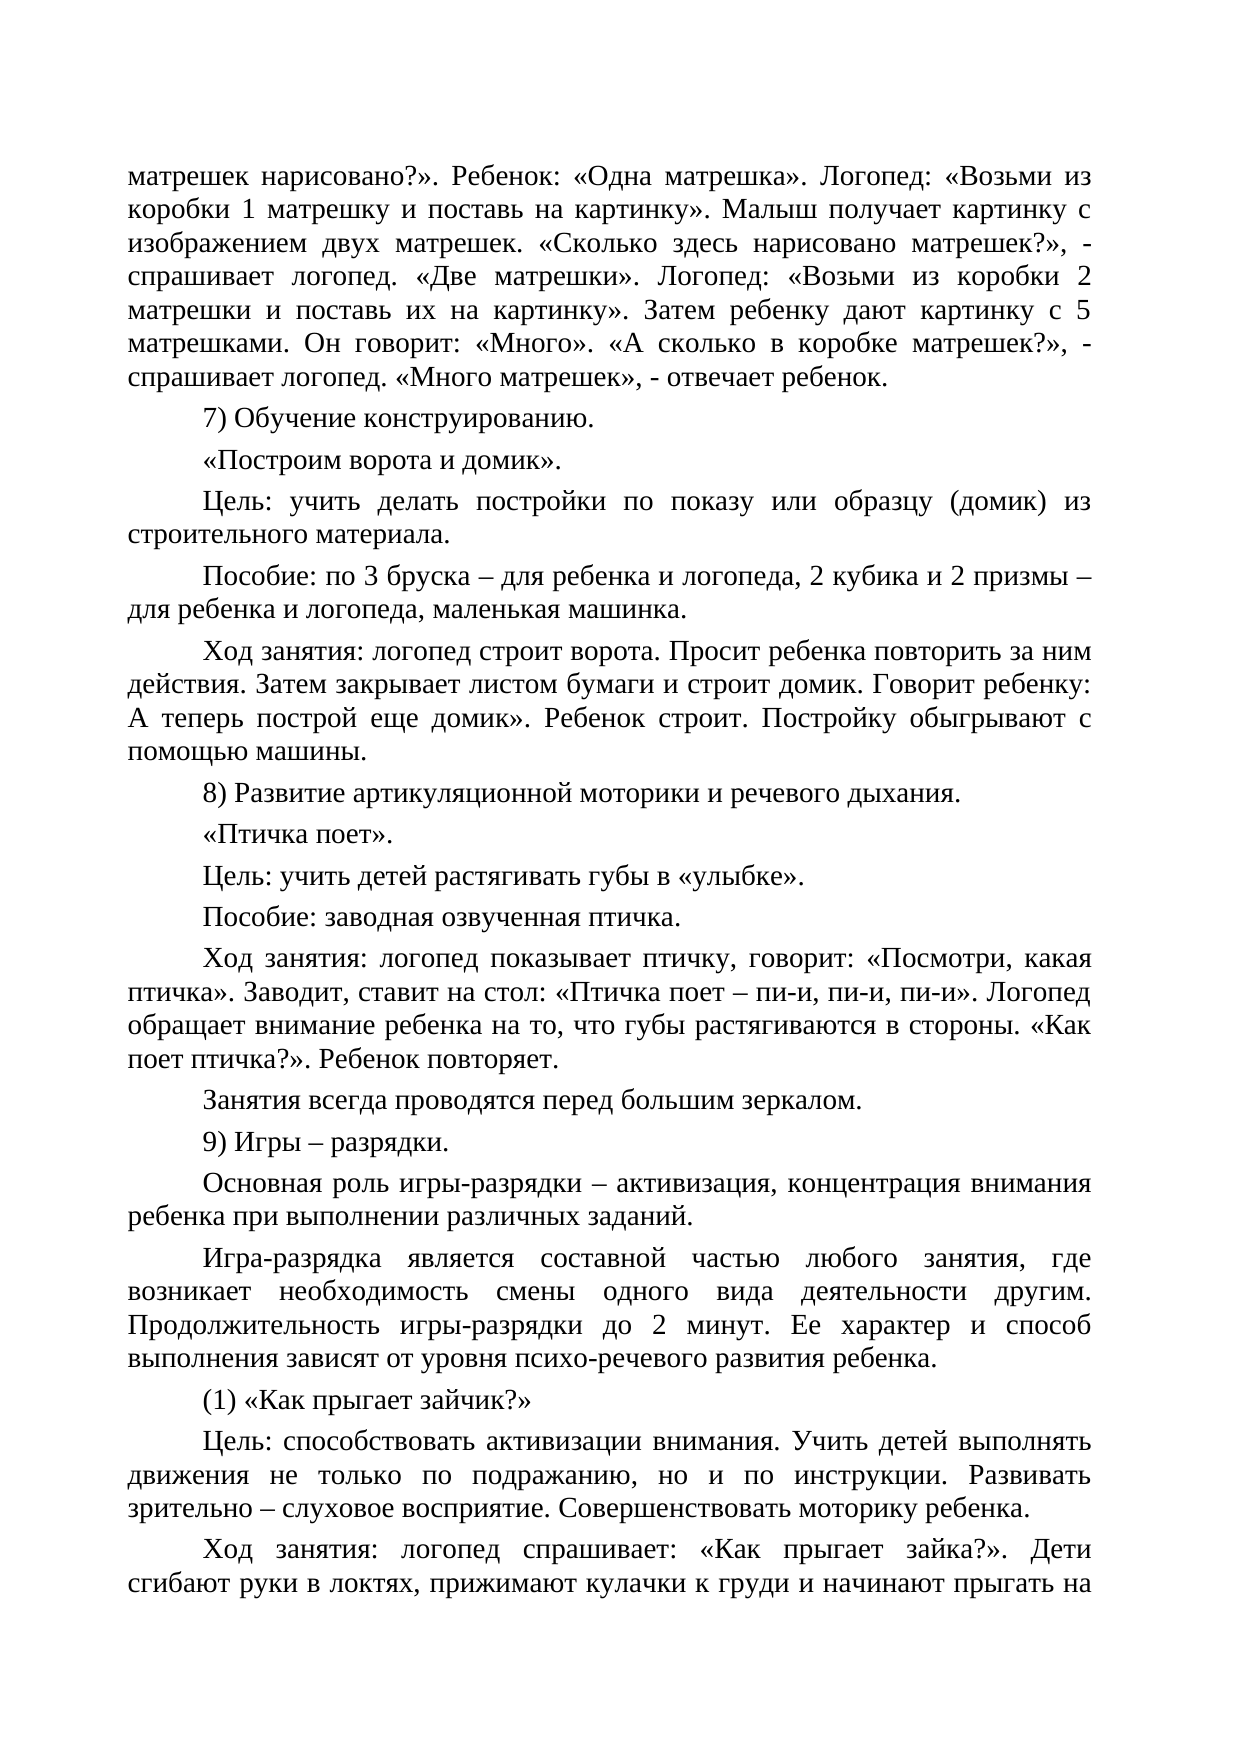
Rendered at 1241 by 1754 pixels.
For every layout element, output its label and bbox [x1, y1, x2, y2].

table_header [128, 150, 1093, 1599]
